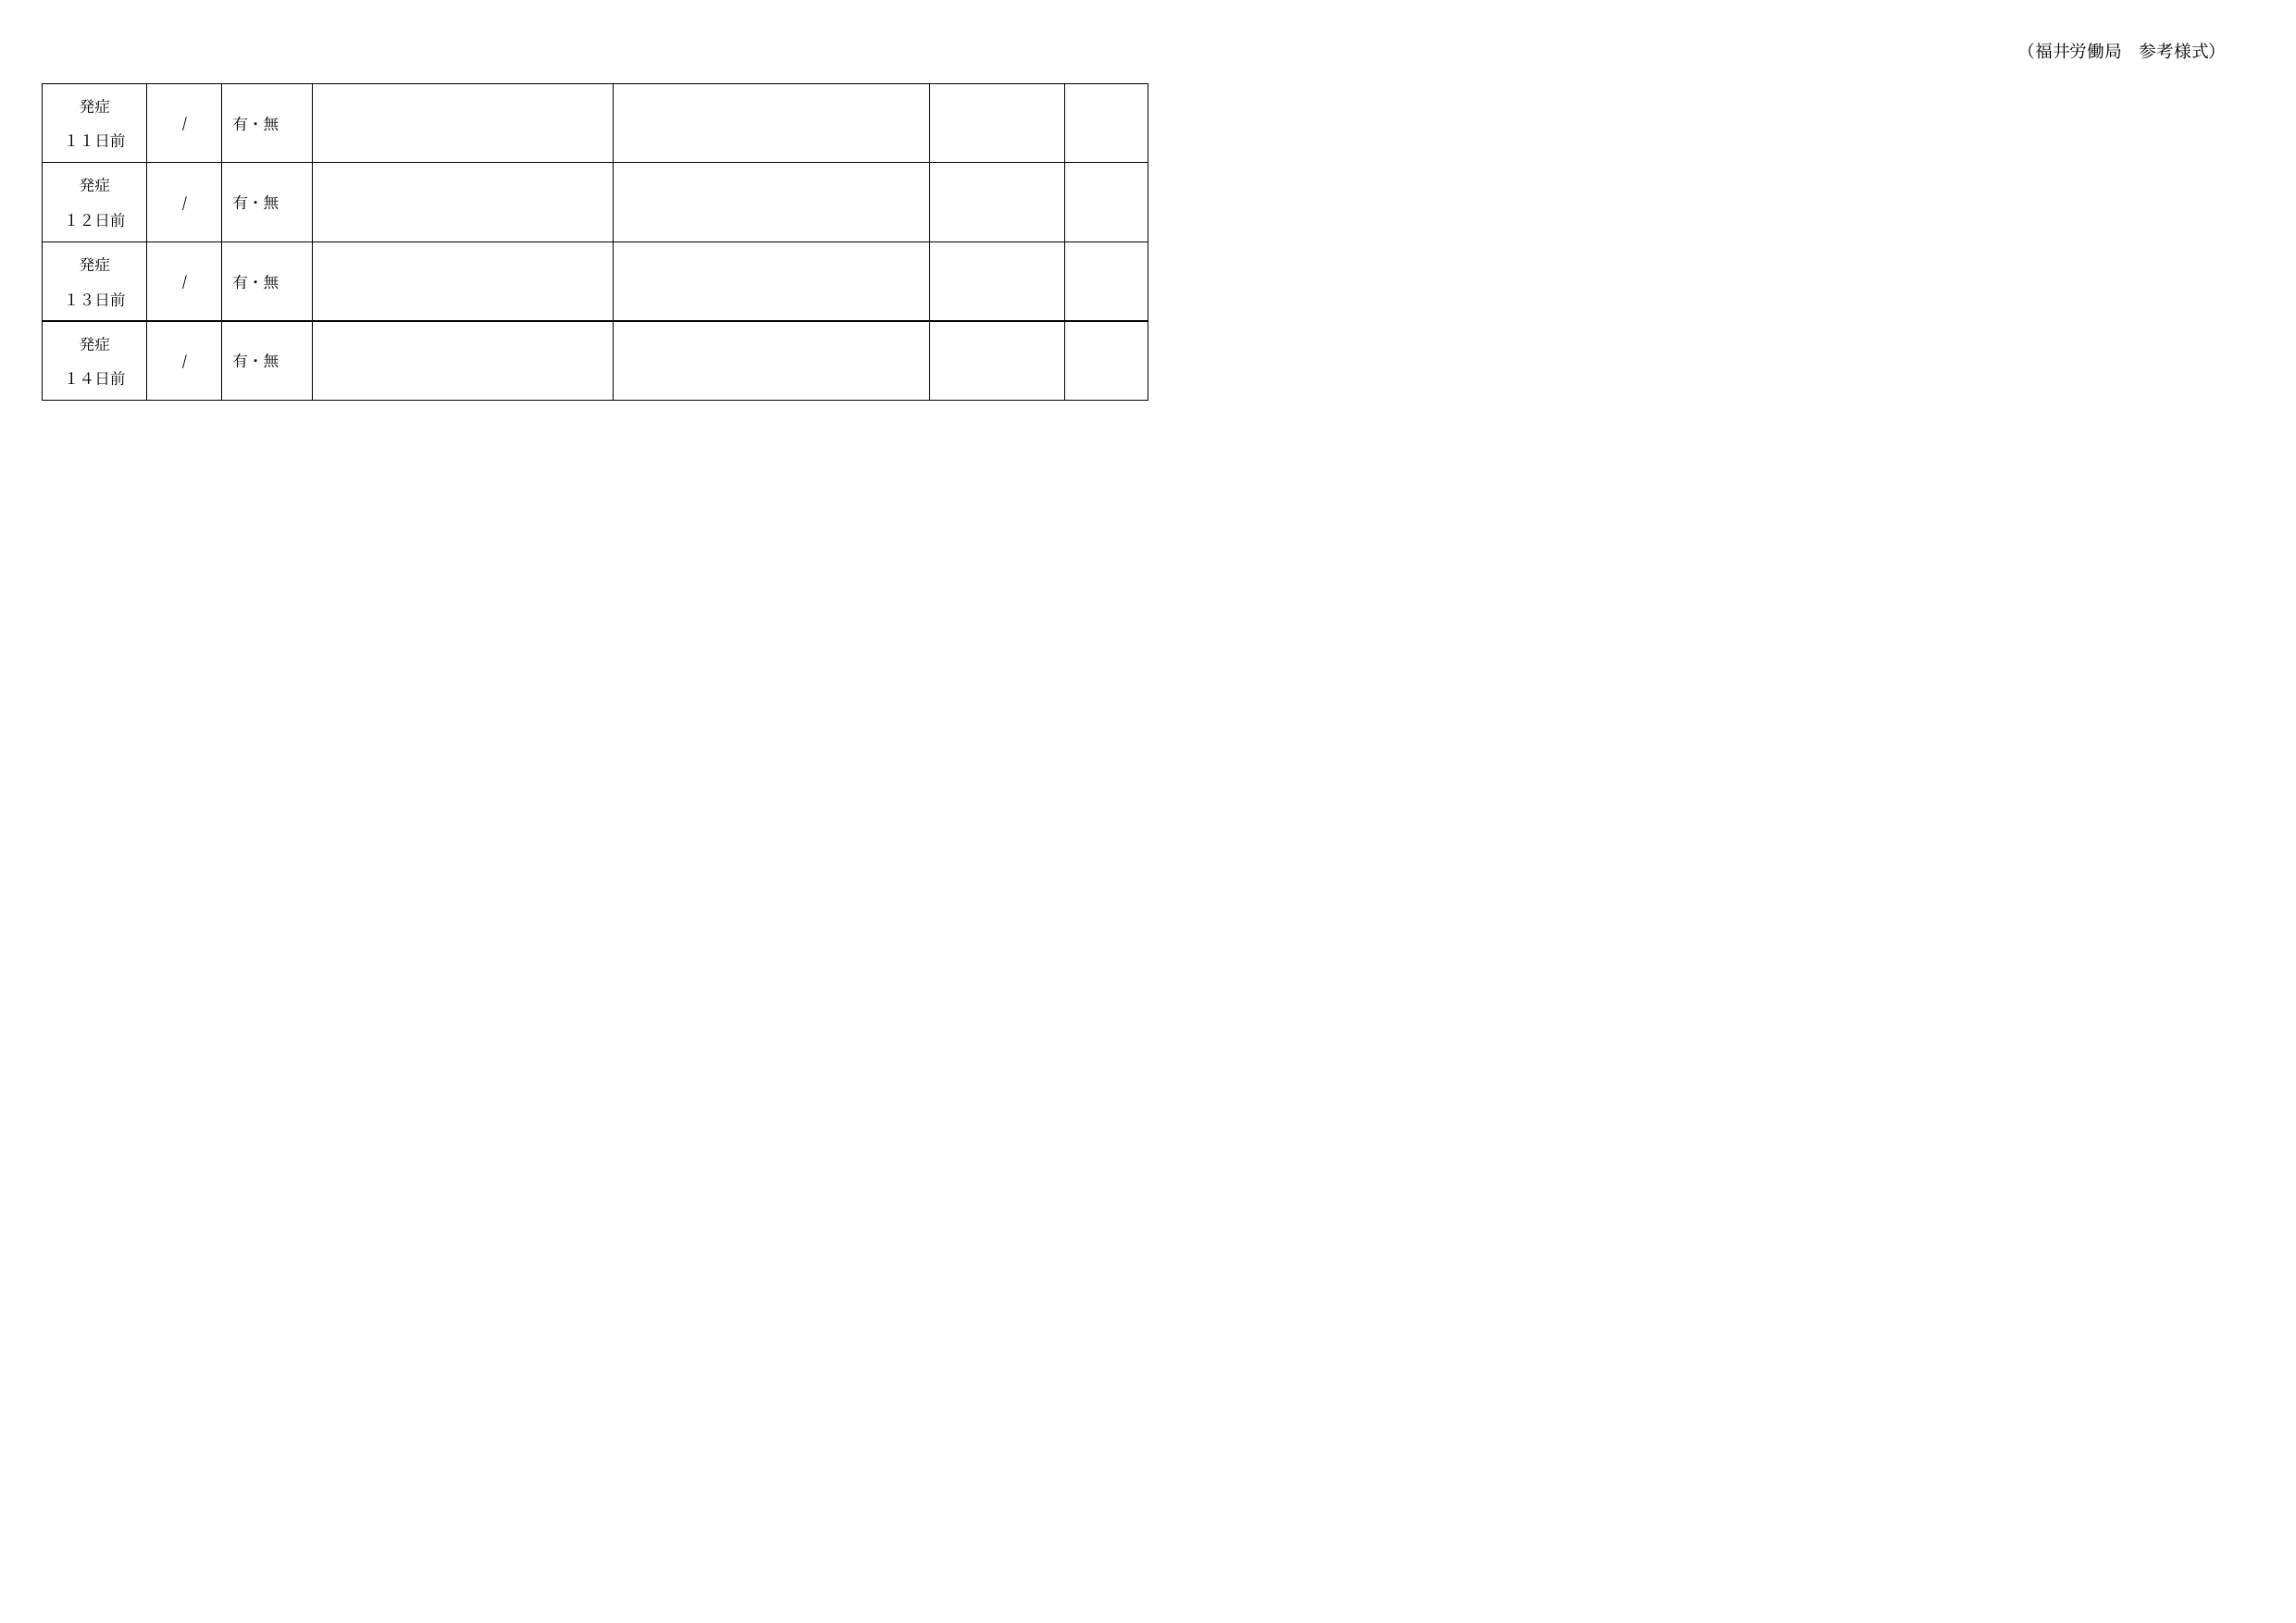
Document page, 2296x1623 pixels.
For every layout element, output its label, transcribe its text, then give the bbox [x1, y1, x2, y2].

table_cell [313, 84, 613, 162]
table_cell [930, 242, 1064, 320]
table_cell [614, 84, 929, 162]
table_cell 発症 １３日前 [43, 242, 146, 320]
table_cell [930, 163, 1064, 242]
table_cell / [147, 163, 221, 242]
table_cell [930, 84, 1064, 162]
table_cell / [147, 322, 221, 400]
table_cell 発症 １４日前 [43, 322, 146, 400]
table_cell 有・無 [222, 242, 312, 320]
table_cell [614, 242, 929, 320]
table_cell [614, 322, 929, 400]
table_cell / [147, 84, 221, 162]
table_cell 有・無 [222, 84, 312, 162]
table_cell [313, 242, 613, 320]
table_cell [1065, 322, 1148, 400]
table_cell 有・無 [222, 163, 312, 242]
table_cell [313, 163, 613, 242]
table_cell [1065, 163, 1148, 242]
table_cell [313, 322, 613, 400]
table_cell [930, 322, 1064, 400]
table_cell 発症 １２日前 [43, 163, 146, 242]
table_cell [614, 163, 929, 242]
table_cell 有・無 [222, 322, 312, 400]
table_cell [1065, 242, 1148, 320]
table_cell 発症 １１日前 [43, 84, 146, 162]
table_cell / [147, 242, 221, 320]
table_cell [1065, 84, 1148, 162]
